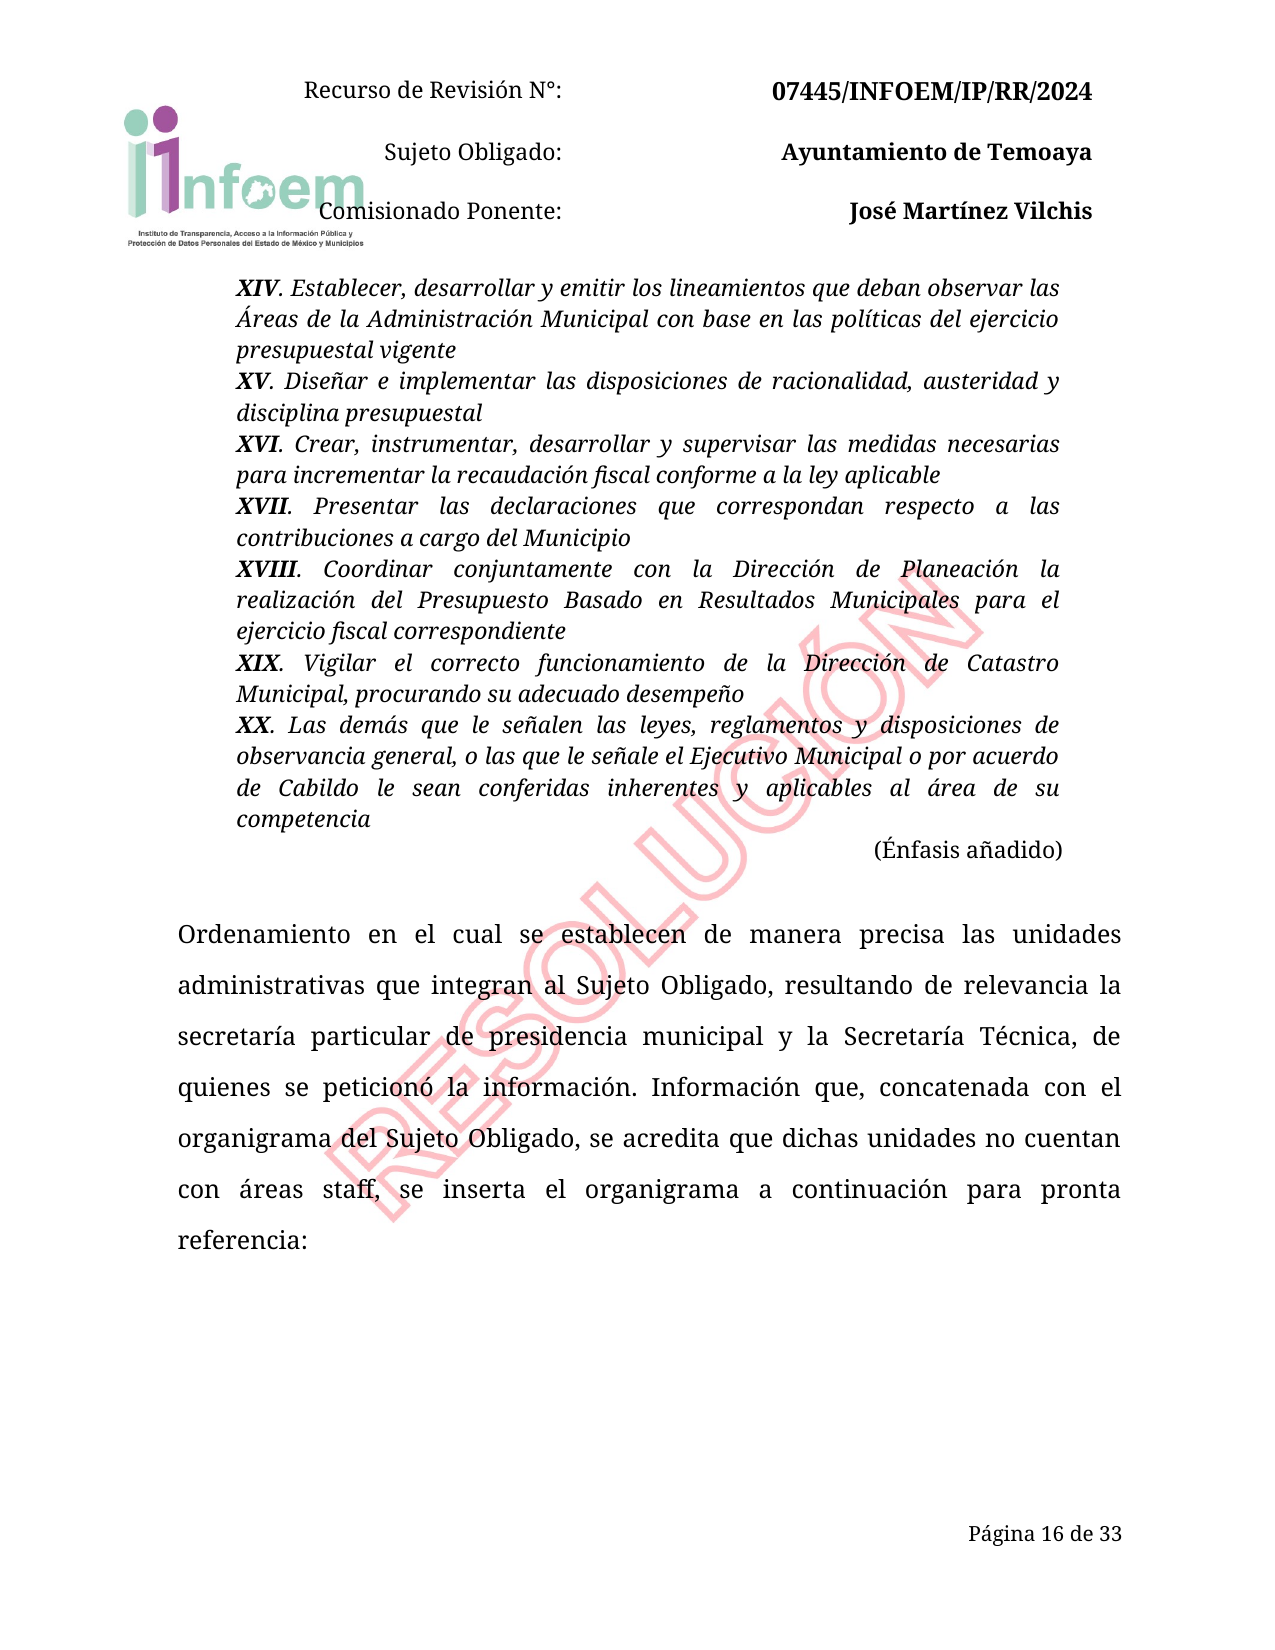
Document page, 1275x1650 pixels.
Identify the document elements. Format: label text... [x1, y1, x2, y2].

text Ordenamiento en el cual se establecen de manera precisa las unidades administrativas que integran al Sujeto Obligado, resultando de relevancia la secretaría particular de presidencia municipal y la Secretaría Técnica, de quienes se peticionó la información. Información que, concatenada con el organigrama del Sujeto Obligado, se acredita que dichas unidades no cuentan con áreas staff, se inserta el organigrama a continuación para pronta referencia: [177, 916, 1122, 1257]
text XX. Las demás que le señalen las leyes, reglamentos y disposiciones de observancia general, o las que le señale el Ejecutivo Municipal o por acuerdo de Cabildo le sean conferidas inherentes y aplicables al área de su competencia [236, 709, 1063, 834]
text XIX. Vigilar el correcto funcionamiento de la Dirección de Catastro Municipal, procurando su adecuado desempeño [236, 646, 1063, 709]
text XIV. Establecer, desarrollar y emitir los lineamientos que deban observar las Áreas de la Administración Municipal con base en las políticas del ejercicio presupuestal vigente [236, 271, 1063, 365]
text XV. Diseñar e implementar las disposiciones de racionalidad, austeridad y disciplina presupuestal [236, 365, 1063, 428]
text XVI. Crear, instrumentar, desarrollar y supervisar las medidas necesarias para incrementar la recaudación fiscal conforme a la ley aplicable [236, 428, 1063, 490]
text XVIII. Coordinar conjuntamente con la Dirección de Planeación la realización del Presupuesto Basado en Resultados Municipales para el ejercicio fiscal correspondiente [236, 553, 1063, 646]
text (Énfasis añadido) [236, 834, 1063, 865]
picture [5, 45, 1270, 1650]
text XVII. Presentar las declaraciones que correspondan respecto a las contribuciones a cargo del Municipio [236, 490, 1063, 553]
